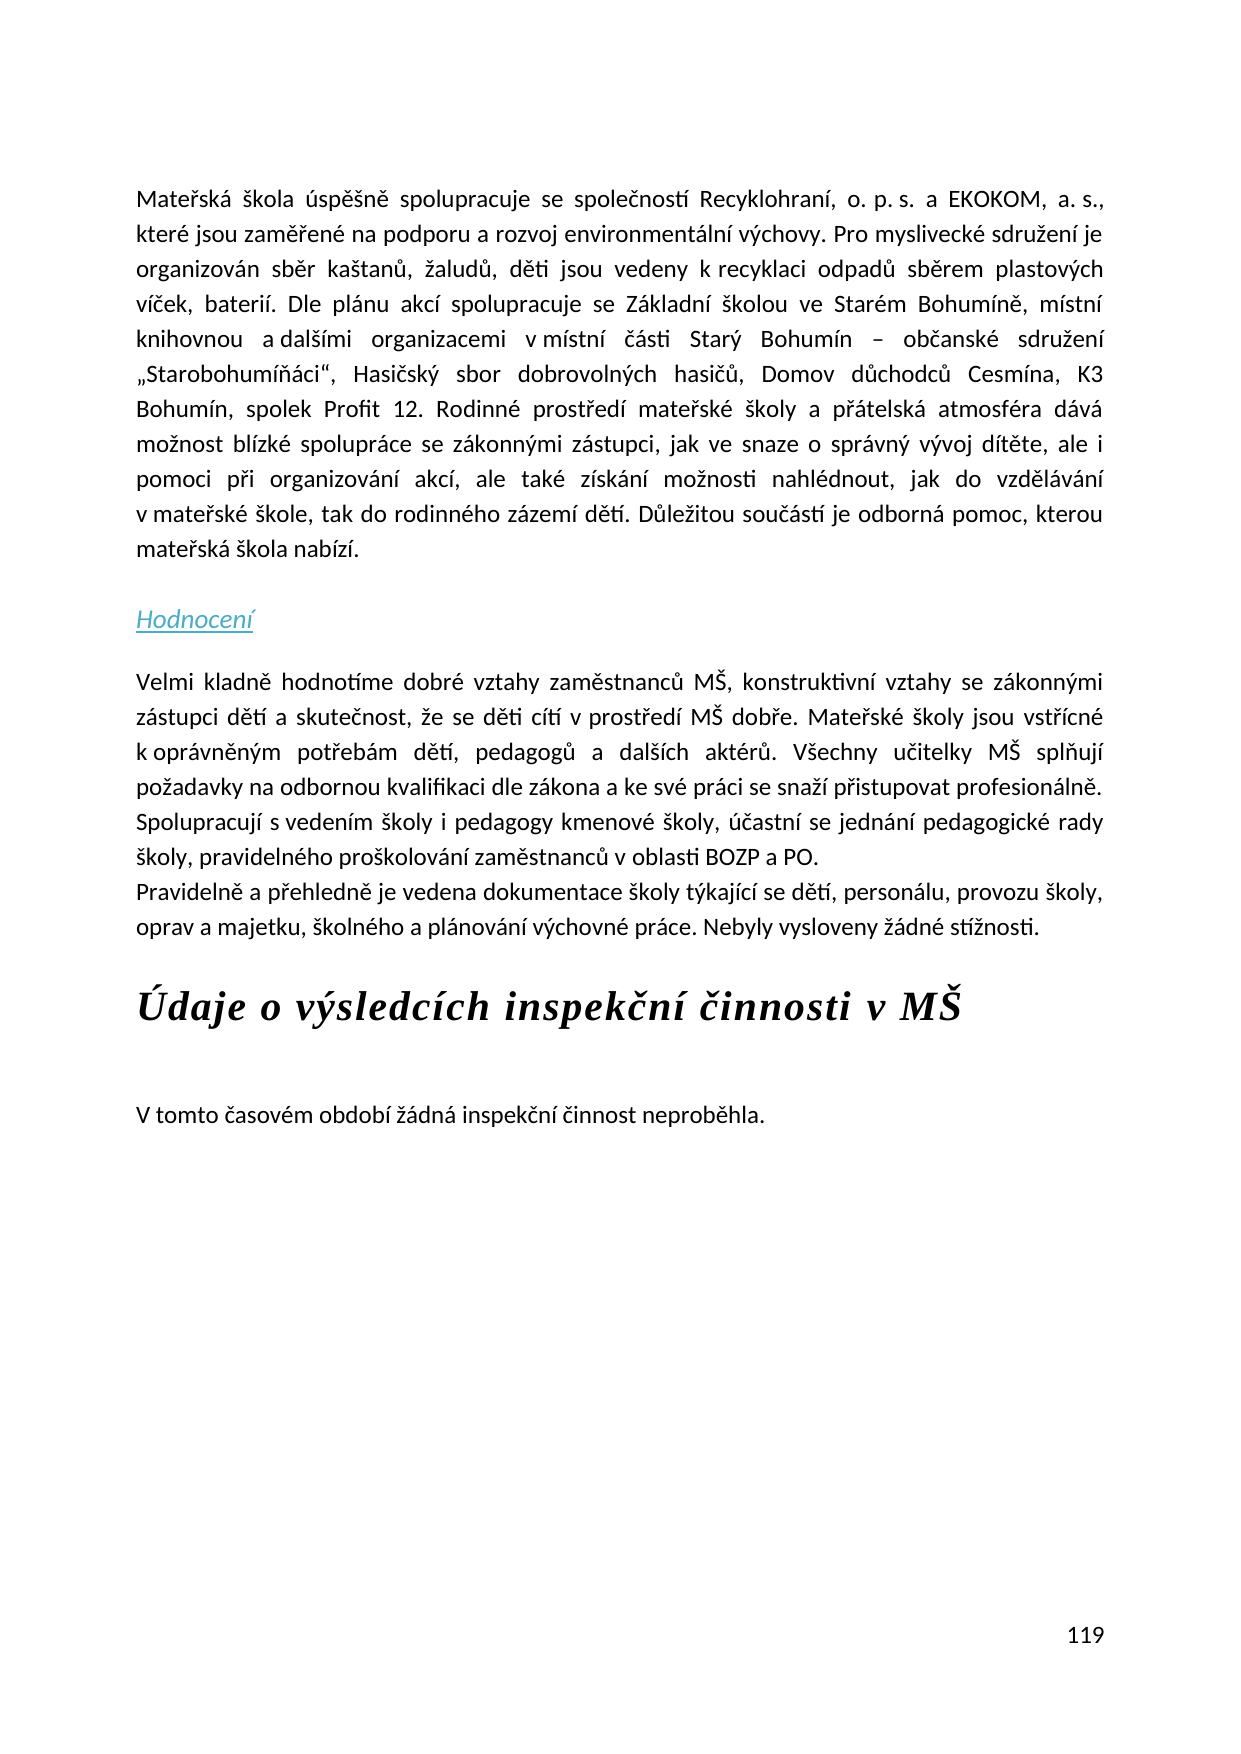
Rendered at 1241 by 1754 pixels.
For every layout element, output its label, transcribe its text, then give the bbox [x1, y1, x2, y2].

text V tomto časovém období žádná inspekční činnost neproběhla. [136, 1099, 1104, 1130]
text Mateřská škola úspěšně spolupracuje se společností Recyklohraní, o. p. s. a EKOKOM, a. s., které jsou zaměřené na podporu a rozvoj environmentální výchovy. Pro myslivecké sdružení je organizován sběr kaštanů, žaludů, děti jsou vedeny k recyklaci odpadů sběrem plastových víček, baterií. Dle plánu akcí spolupracuje se Základní školou ve Starém Bohumíně, místní knihovnou a dalšími organizacemi v místní části Starý Bohumín – občanské sdružení „Starobohumíňáci“, Hasičský sbor dobrovolných hasičů, Domov důchodců Cesmína, K3 Bohumín, spolek Profit 12. Rodinné prostředí mateřské školy a přátelská atmosféra dává možnost blízké spolupráce se zákonnými zástupci, jak ve snaze o správný vývoj dítěte, ale i pomoci při organizování akcí, ale také získání možnosti nahlédnout, jak do vzdělávání v mateřské škole, tak do rodinného zázemí dětí. Důležitou součástí je odborná pomoc, kterou mateřská škola nabízí. [136, 183, 1104, 563]
text Pravidelně a přehledně je vedena dokumentace školy týkající se dětí, personálu, provozu školy, oprav a majetku, školného a plánování výchovné práce. Nebyly vysloveny žádné stížnosti. [136, 876, 1104, 942]
text Velmi kladně hodnotíme dobré vztahy zaměstnanců MŠ, konstruktivní vztahy se zákonnými zástupci dětí a skutečnost, že se děti cítí v prostředí MŠ dobře. Mateřské školy jsou vstřícné k oprávněným potřebám dětí, pedagogů a dalších aktérů. Všechny učitelky MŠ splňují požadavky na odbornou kvalifikaci dle zákona a ke své práci se snaží přistupovat profesionálně. Spolupracují s vedením školy i pedagogy kmenové školy, účastní se jednání pedagogické rady školy, pravidelného proškolování zaměstnanců v oblasti BOZP a PO. [136, 666, 1104, 872]
subtitle Údaje o výsledcích inspekční činnosti v MŠ [136, 981, 1104, 1029]
text Hodnocení [136, 603, 1104, 636]
